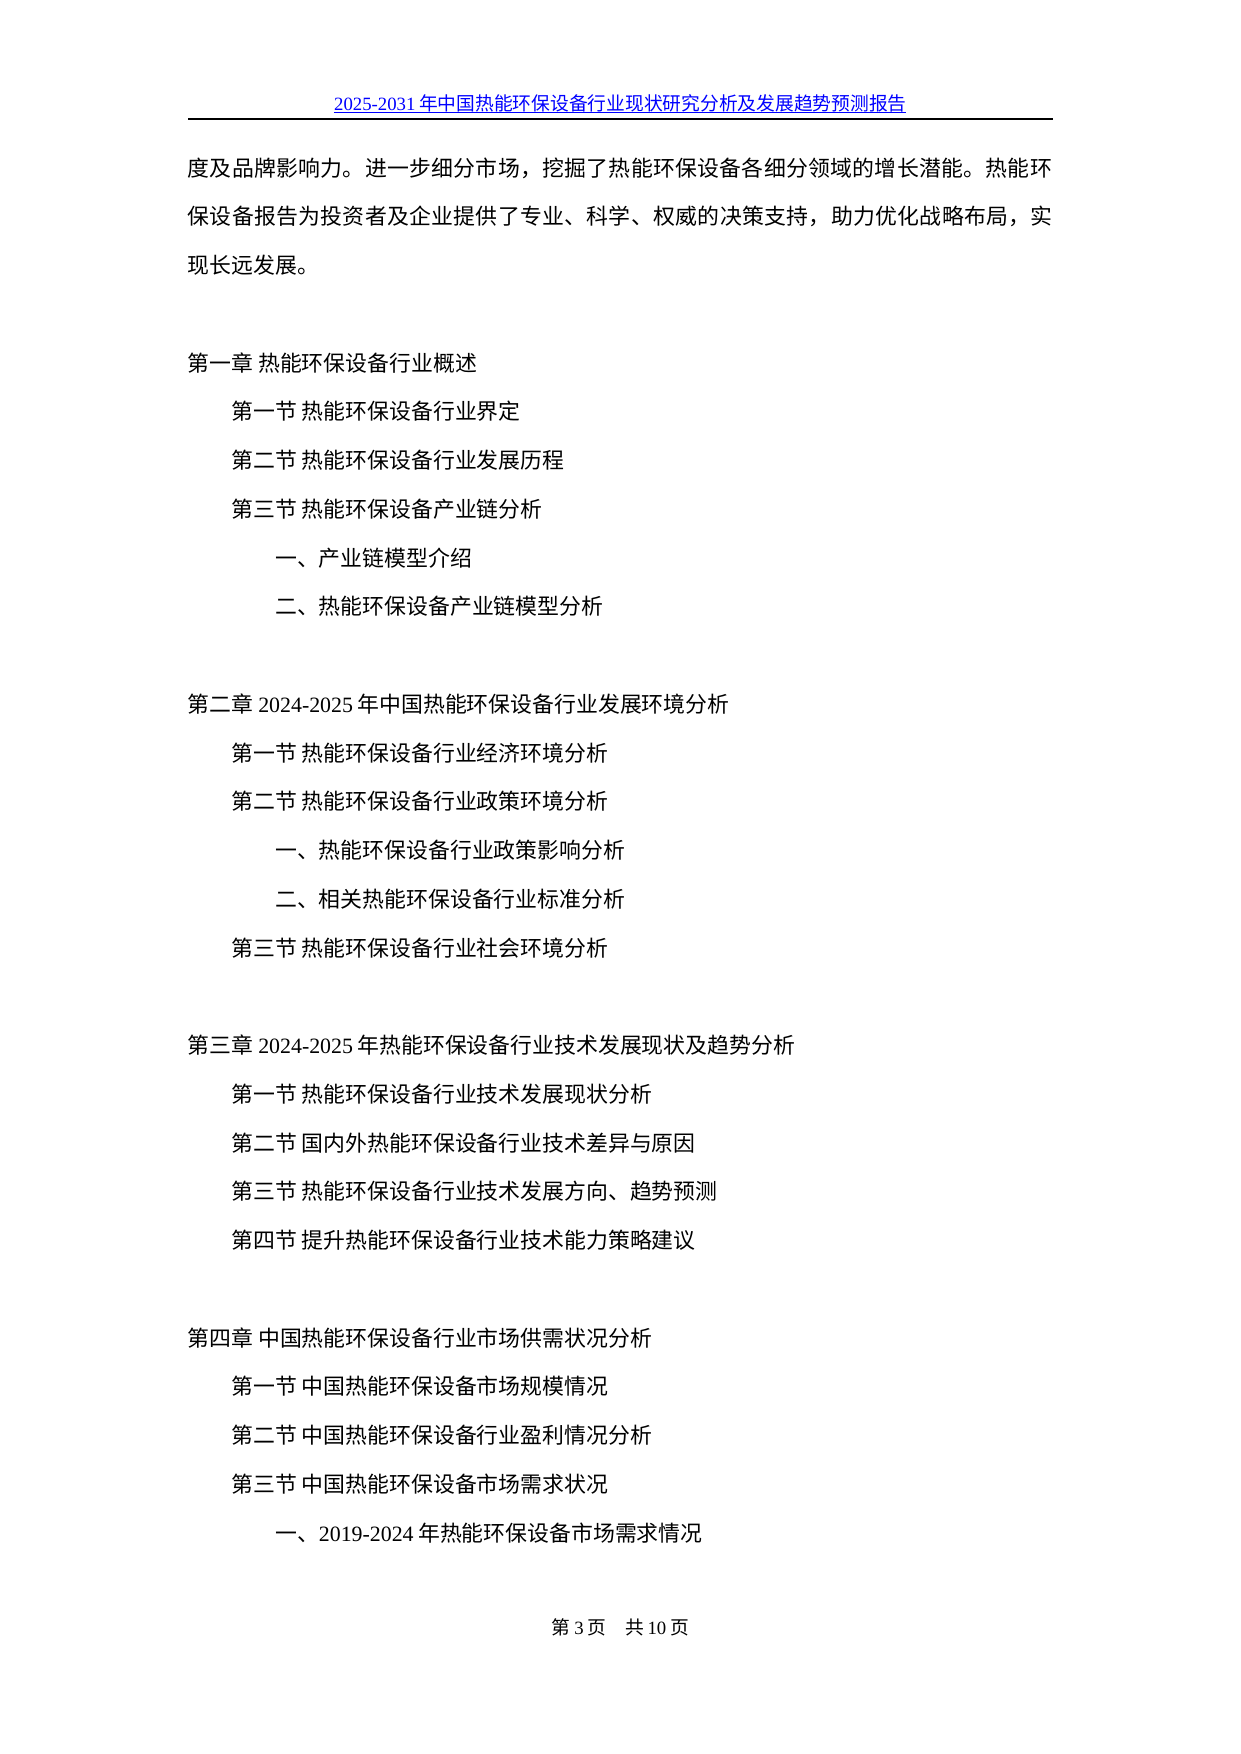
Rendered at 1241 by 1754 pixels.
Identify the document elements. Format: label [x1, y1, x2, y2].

text [187, 150, 1053, 1548]
